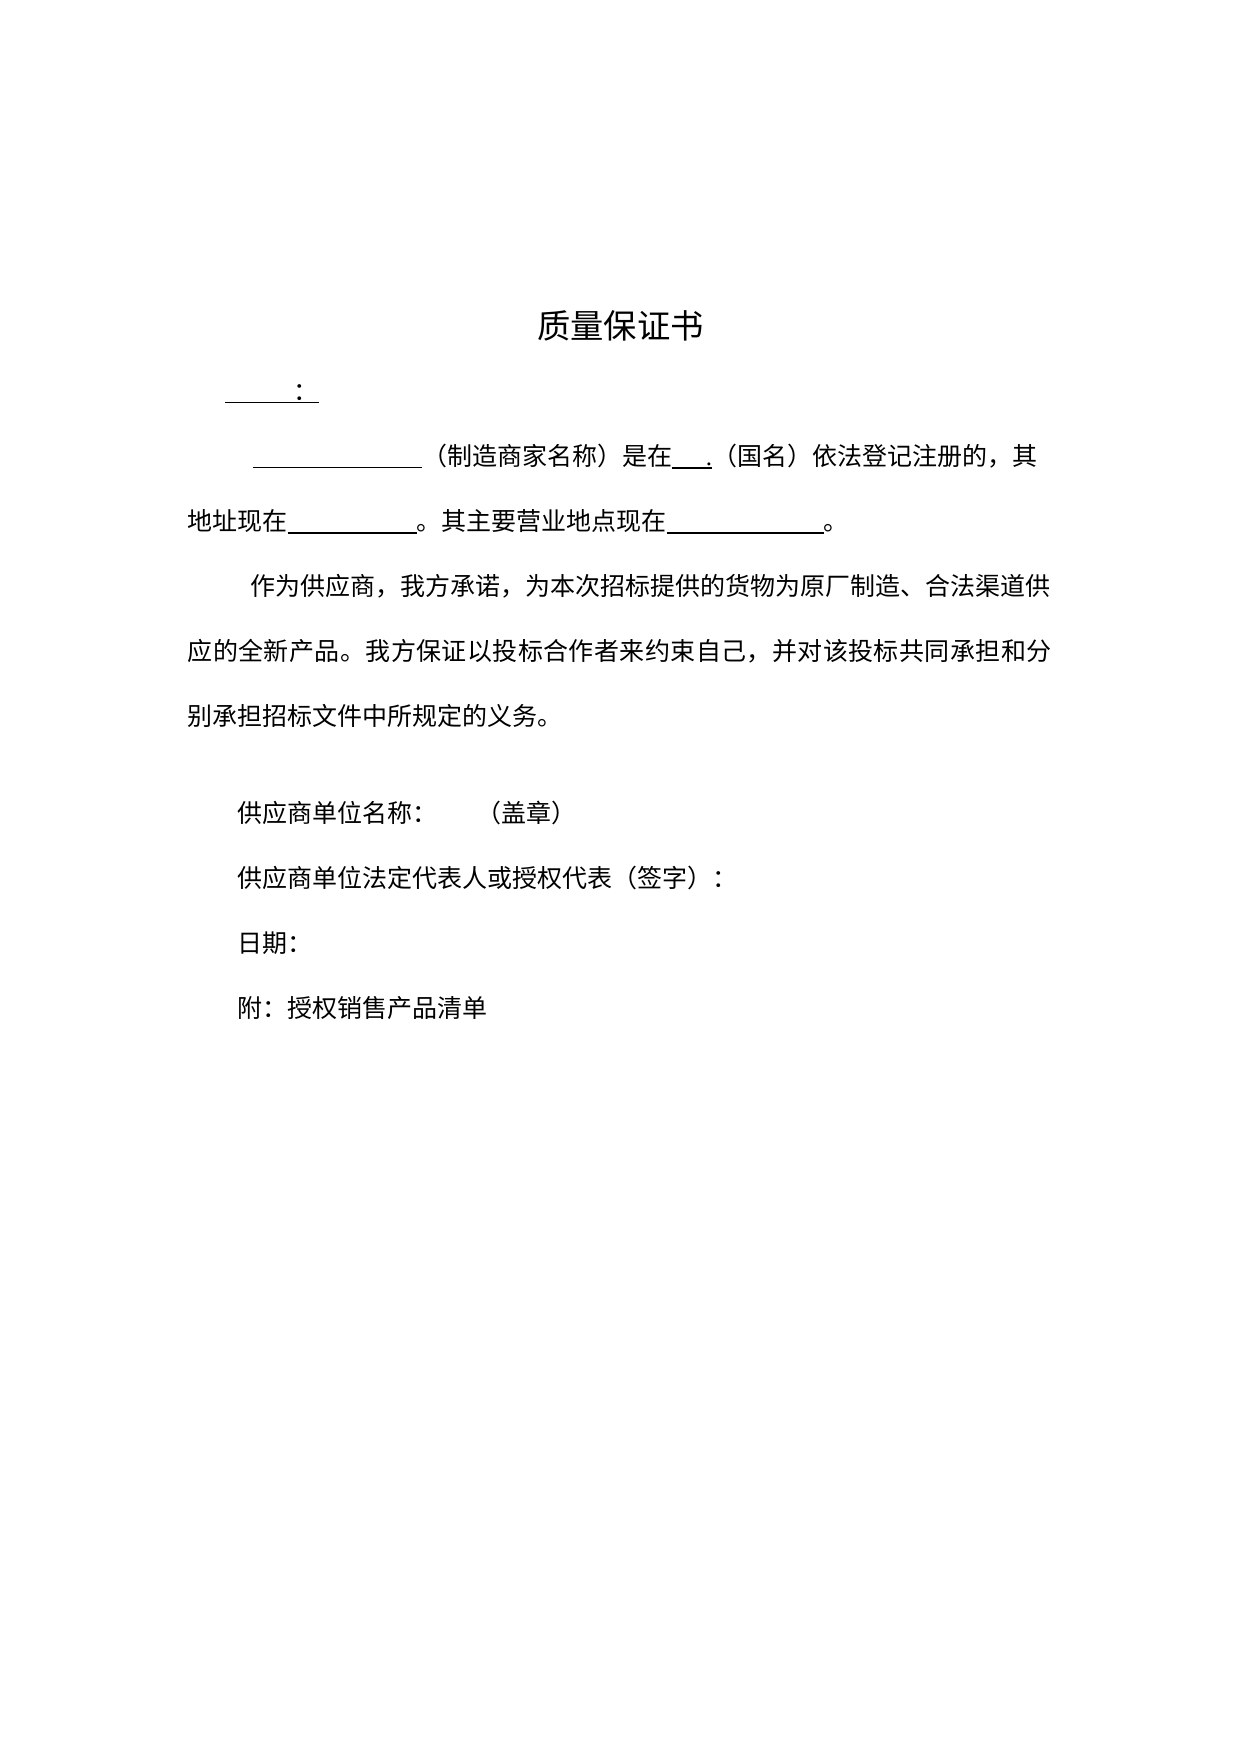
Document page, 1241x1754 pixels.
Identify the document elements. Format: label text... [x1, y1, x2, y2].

text 供应商单位名称： （盖章） [187, 779, 1053, 844]
text （制造商家名称）是在 .（国名）依法登记注册的，其地址现在 。其主要营业地点现在 。 [187, 422, 1053, 552]
text 作为供应商，我方承诺，为本次招标提供的货物为原厂制造、合法渠道供应的全新产品。我方保证以投标合作者来约束自己，并对该投标共同承担和分别承担招标文件中所规定的义务。 [187, 552, 1053, 747]
text ： [187, 357, 1053, 422]
text 供应商单位法定代表人或授权代表（签字）： [187, 844, 1053, 909]
text 日期： [187, 909, 1053, 974]
text 质量保证书 [187, 292, 1053, 357]
text 附：授权销售产品清单 [187, 974, 1053, 1039]
